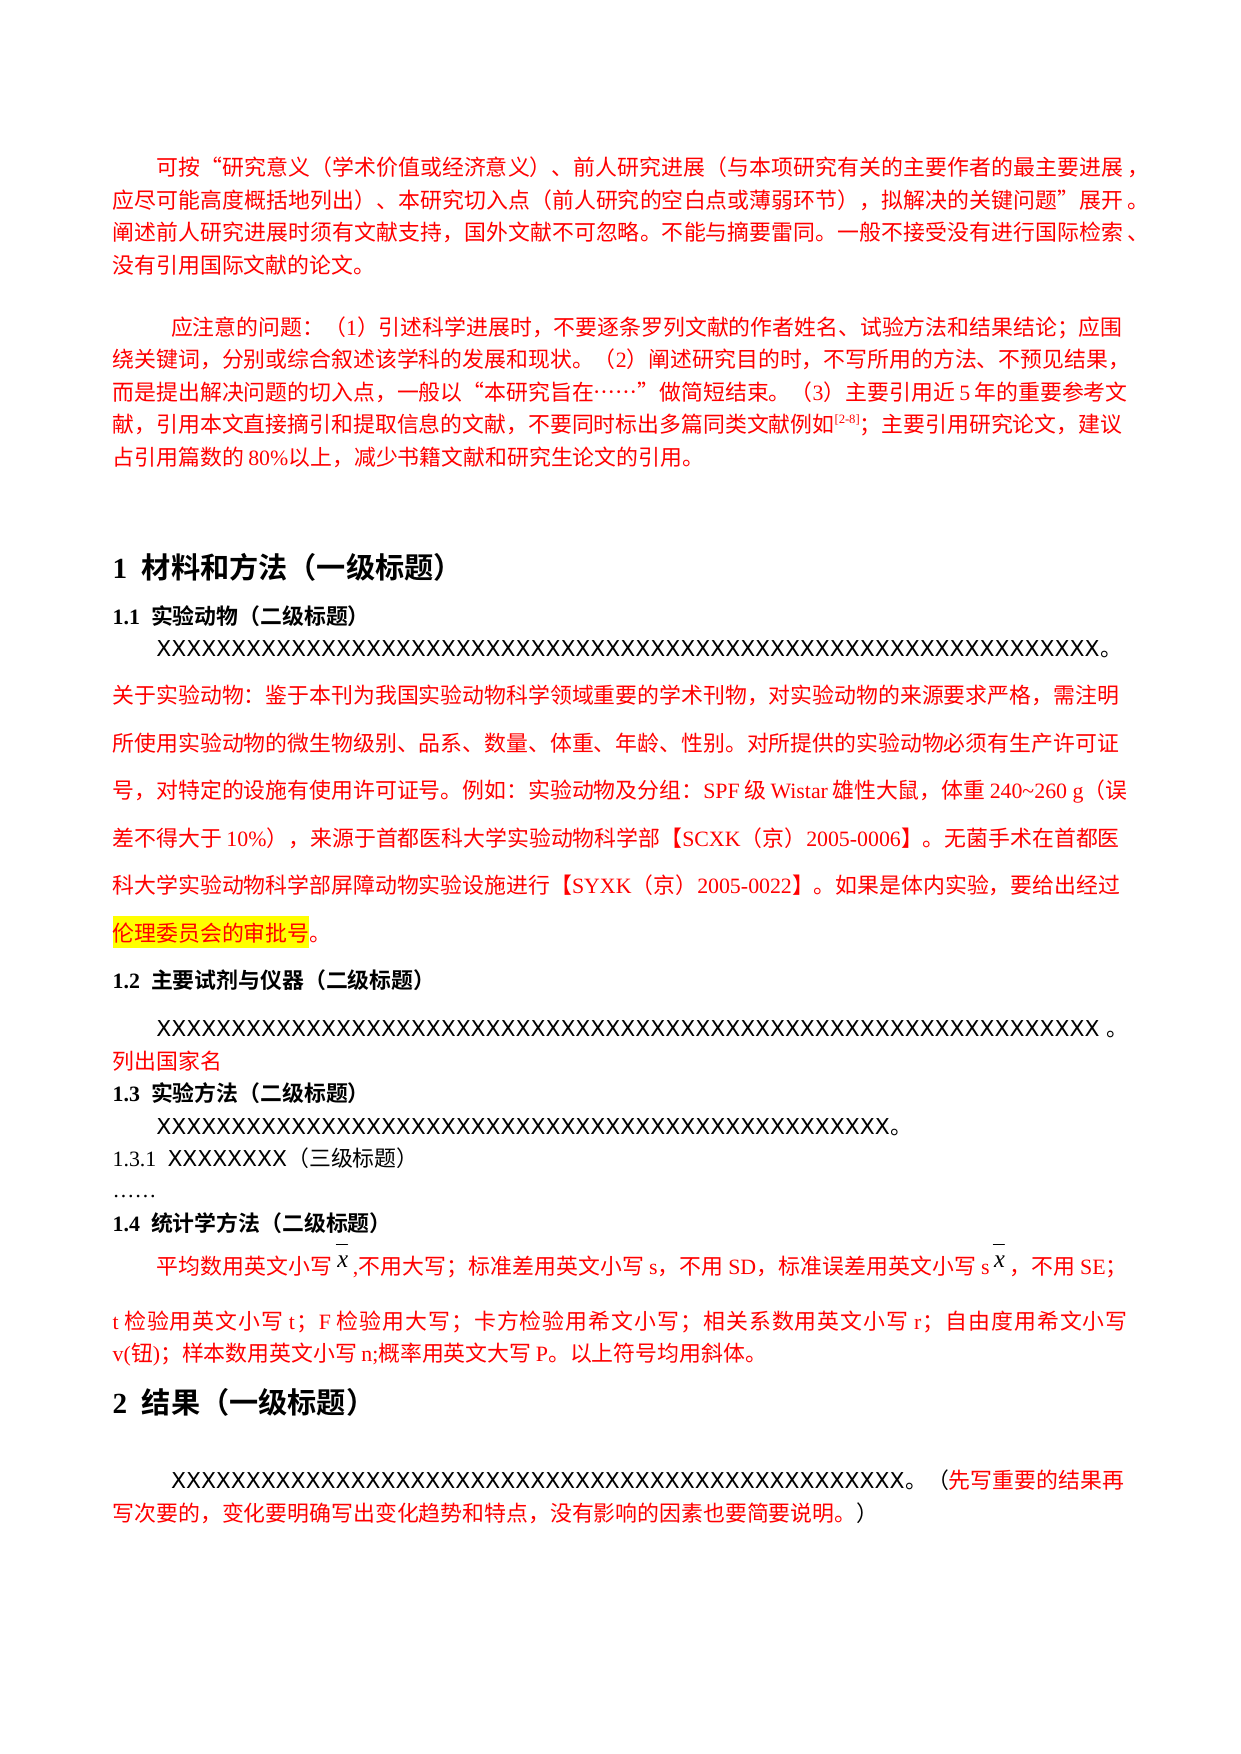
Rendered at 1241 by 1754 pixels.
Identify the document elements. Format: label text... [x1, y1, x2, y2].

text 1.3 实验方法（二级标题） [112, 1076, 1128, 1108]
text 应注意的问题：（1）引述科学进展时，不要逐条罗列文献的作者姓名、试验方法和结果结论；应围绕关键词，分别或综合叙述该学科的发展和现状。（2）阐述研究目的时，不写所用的方法、不预见结果，而是提出解决问题的切入点，一般以“本研究旨在……”做简短结束。（3）主要引用近5年的重要参考文献，引用本文直接摘引和提取信息的文献，不要同时标出多篇同类文献例如[2-8]；主要引用研究论文，建议占引用篇数的80%以上，减少书籍文献和研究生论文的引用。 [112, 309, 1128, 472]
text ⅩⅩⅩⅩⅩⅩⅩⅩⅩⅩⅩⅩⅩⅩⅩⅩⅩⅩⅩⅩⅩⅩⅩⅩⅩⅩⅩⅩⅩⅩⅩⅩⅩⅩⅩⅩⅩⅩⅩⅩⅩⅩⅩⅩⅩⅩⅩⅩⅩ。（先写重要的结果再写次要的，变化要明确写出变化趋势和特点，没有影响的因素也要简要说明。） [112, 1463, 1128, 1528]
text …… [112, 1173, 1128, 1206]
text 可按“研究意义（学术价值或经济意义）、前人研究进展（与本项研究有关的主要作者的最主要进展，应尽可能高度概括地列出）、本研究切入点（前人研究的空白点或薄弱环节），拟解决的关键问题”展开。阐述前人研究进展时须有文献支持，国外文献不可忽略。不能与摘要雷同。一般不接受没有进行国际检索、没有引用国际文献的论文。 [112, 150, 1128, 280]
text 平均数用英文小写,不用大写；标准差用英文小写s，不用SD，标准误差用英文小写s，不用SE；t检验用英文小写t；F检验用大写；卡方检验用希文小写；相关系数用英文小写r；自由度用希文小写v(钮)；样本数用英文小写n;概率用英文大写P。以上符号均用斜体。 [112, 1238, 1128, 1368]
text 1.3.1 ⅩⅩⅩⅩⅩⅩⅩⅩ（三级标题） [112, 1141, 1128, 1173]
text 1.1 实验动物（二级标题） [112, 598, 1128, 631]
text ⅩⅩⅩⅩⅩⅩⅩⅩⅩⅩⅩⅩⅩⅩⅩⅩⅩⅩⅩⅩⅩⅩⅩⅩⅩⅩⅩⅩⅩⅩⅩⅩⅩⅩⅩⅩⅩⅩⅩⅩⅩⅩⅩⅩⅩⅩⅩⅩⅩ。 [112, 1108, 1128, 1141]
text 1 材料和方法（一级标题） [112, 533, 1128, 598]
text 2 结果（一级标题） [112, 1368, 1128, 1433]
text 1.4 统计学方法（二级标题） [112, 1206, 1128, 1238]
text ⅩⅩⅩⅩⅩⅩⅩⅩⅩⅩⅩⅩⅩⅩⅩⅩⅩⅩⅩⅩⅩⅩⅩⅩⅩⅩⅩⅩⅩⅩⅩⅩⅩⅩⅩⅩⅩⅩⅩⅩⅩⅩⅩⅩⅩⅩⅩⅩⅩⅩⅩⅩⅩⅩⅩⅩⅩⅩⅩⅩⅩⅩⅩ。关于实验动物：鉴于本刊为我国实验动物科学领域重要的学术刊物，对实验动物的来源要求严格，需注明所使用实验动物的微生物级别、品系、数量、体重、年龄、性别。对所提供的实验动物必须有生产许可证号，对特定的设施有使用许可证号。例如：实验动物及分组：SPF级Wistar雄性大鼠，体重240~260 g（误差不得大于10%），来源于首都医科大学实验动物科学部【SCXK（京）2005-0006】。无菌手术在首都医科大学实验动物科学部屏障动物实验设施进行【SYXK（京）2005-0022】。如果是体内实验，要给出经过伦理委员会的审批号。 [112, 631, 1128, 948]
text ⅩⅩⅩⅩⅩⅩⅩⅩⅩⅩⅩⅩⅩⅩⅩⅩⅩⅩⅩⅩⅩⅩⅩⅩⅩⅩⅩⅩⅩⅩⅩⅩⅩⅩⅩⅩⅩⅩⅩⅩⅩⅩⅩⅩⅩⅩⅩⅩⅩⅩⅩⅩⅩⅩⅩⅩⅩⅩⅩⅩⅩⅩⅩ。列出国家名 [112, 1011, 1128, 1076]
text 1.2 主要试剂与仪器（二级标题） [112, 963, 1128, 995]
